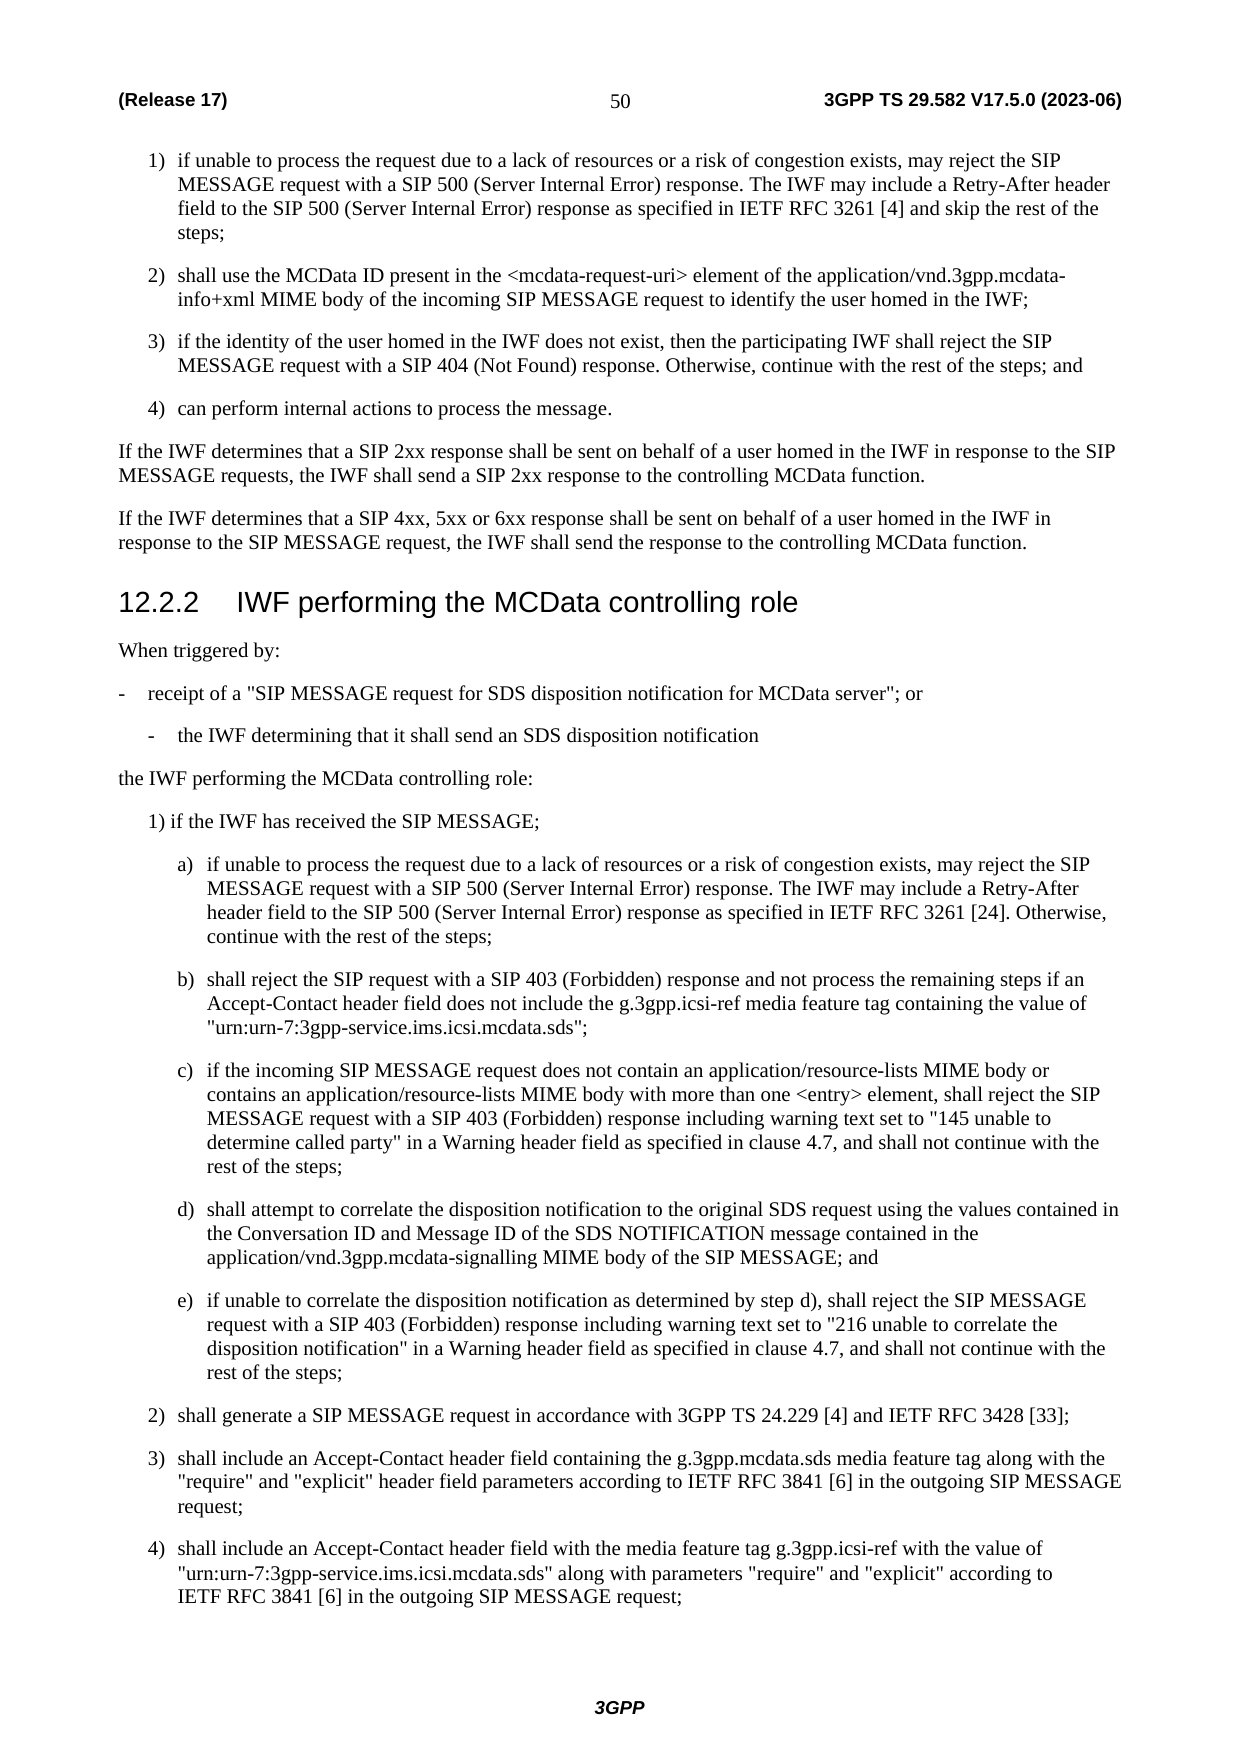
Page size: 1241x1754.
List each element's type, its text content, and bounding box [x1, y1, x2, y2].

text 1) if the IWF has received the SIP MESSAGE; [148, 809, 1122, 833]
text 3) shall include an Accept-Contact header field containing the g.3gpp.mcdata.sds media feature tag along with the "require" and "explicit" header field parameters according to IETF RFC 3841 [6] in the outgoing SIP MESSAGE request; [148, 1445, 1122, 1518]
text - receipt of a "SIP MESSAGE request for SDS disposition notification for MCData server"; or [118, 680, 1122, 704]
text b) shall reject the SIP request with a SIP 403 (Forbidden) response and not process the remaining steps if an Accept-Contact header field does not include the g.3gpp.icsi-ref media feature tag containing the value of "urn:urn-7:3gpp-service.ims.icsi.mcdata.sds"; [177, 967, 1122, 1039]
text 2) shall use the MCData ID present in the <mcdata-request-uri> element of the application/vnd.3gpp.mcdata-info+xml MIME body of the incoming SIP MESSAGE request to identify the user homed in the IWF; [148, 262, 1122, 311]
subtitle 12.2.2 IWF performing the MCData controlling role [118, 585, 1122, 619]
text c) if the incoming SIP MESSAGE request does not contain an application/resource-lists MIME body or contains an application/resource-lists MIME body with more than one <entry> element, shall reject the SIP MESSAGE request with a SIP 403 (Forbidden) response including warning text set to "145 unable to determine called party" in a Warning header field as specified in clause 4.7, and shall not continue with the rest of the steps; [177, 1058, 1122, 1178]
text e) if unable to correlate the disposition notification as determined by step d), shall reject the SIP MESSAGE request with a SIP 403 (Forbidden) response including warning text set to "216 unable to correlate the disposition notification" in a Warning header field as specified in clause 4.7, and shall not continue with the rest of the steps; [177, 1288, 1122, 1384]
text When triggered by: [118, 638, 1122, 662]
text 4) shall include an Accept-Contact header field with the media feature tag g.3gpp.icsi-ref with the value of "urn:urn-7:3gpp-service.ims.icsi.mcdata.sds" along with parameters "require" and "explicit" according to IETF RFC 3841 [6] in the outgoing SIP MESSAGE request; [148, 1536, 1122, 1608]
text the IWF performing the MCData controlling role: [118, 766, 1122, 790]
text a) if unable to process the request due to a lack of resources or a risk of congestion exists, may reject the SIP MESSAGE request with a SIP 500 (Server Internal Error) response. The IWF may include a Retry-After header field to the SIP 500 (Server Internal Error) response as specified in IETF RFC 3261 [24]. Otherwise, continue with the rest of the steps; [177, 852, 1122, 948]
text 1) if unable to process the request due to a lack of resources or a risk of congestion exists, may reject the SIP MESSAGE request with a SIP 500 (Server Internal Error) response. The IWF may include a Retry-After header field to the SIP 500 (Server Internal Error) response as specified in IETF RFC 3261 [4] and skip the rest of the steps; [148, 147, 1122, 244]
text If the IWF determines that a SIP 4xx, 5xx or 6xx response shall be sent on behalf of a user homed in the IWF in response to the SIP MESSAGE request, the IWF shall send the response to the controlling MCData function. [118, 506, 1122, 554]
text If the IWF determines that a SIP 2xx response shall be sent on behalf of a user homed in the IWF in response to the SIP MESSAGE requests, the IWF shall send a SIP 2xx response to the controlling MCData function. [118, 439, 1122, 487]
text 2) shall generate a SIP MESSAGE request in accordance with 3GPP TS 24.229 [4] and IETF RFC 3428 [33]; [148, 1403, 1122, 1427]
text d) shall attempt to correlate the disposition notification to the original SDS request using the values contained in the Conversation ID and Message ID of the SDS NOTIFICATION message contained in the application/vnd.3gpp.mcdata-signalling MIME body of the SIP MESSAGE; and [177, 1197, 1122, 1269]
text - the IWF determining that it shall send an SDS disposition notification [148, 723, 1122, 747]
text 3) if the identity of the user homed in the IWF does not exist, then the participating IWF shall reject the SIP MESSAGE request with a SIP 404 (Not Found) response. Otherwise, continue with the rest of the steps; and [148, 329, 1122, 377]
text 4) can perform internal actions to process the message. [148, 396, 1122, 420]
